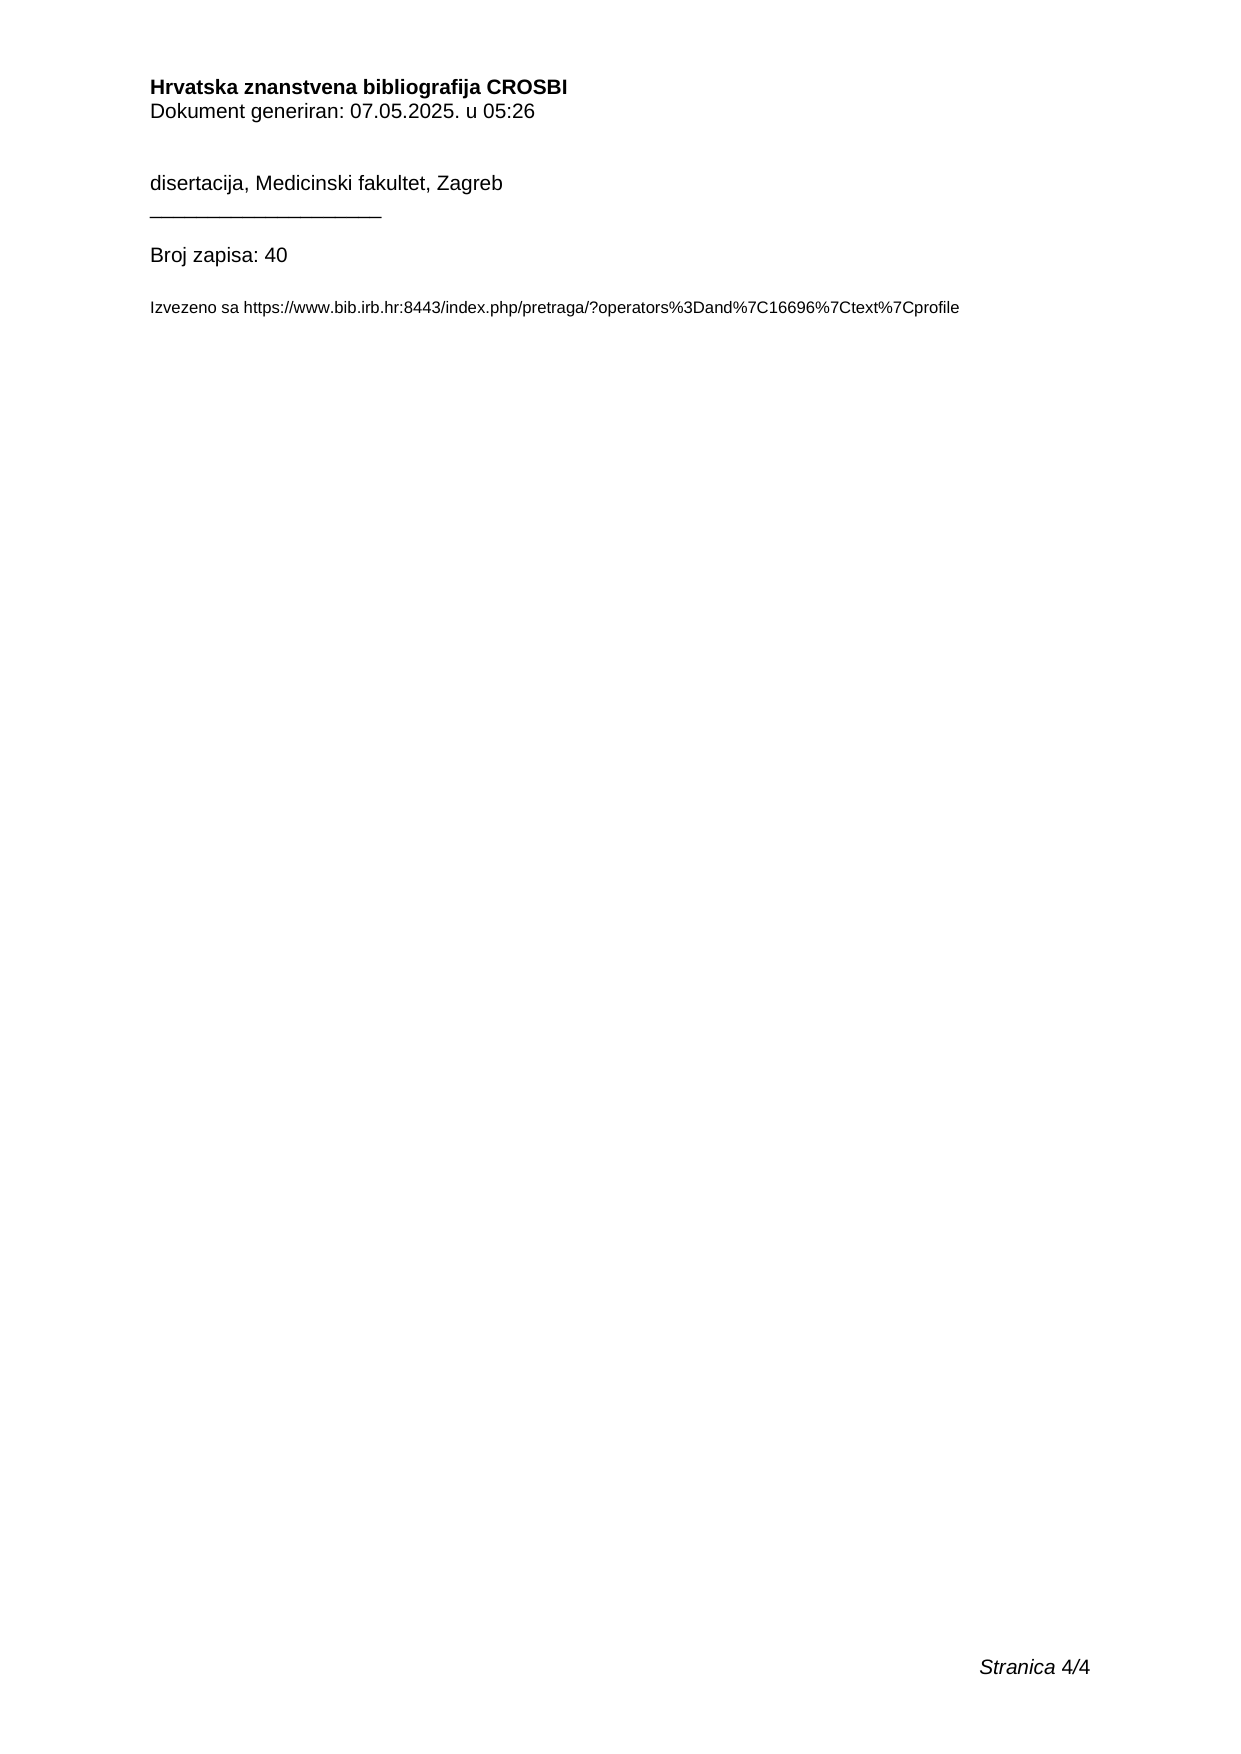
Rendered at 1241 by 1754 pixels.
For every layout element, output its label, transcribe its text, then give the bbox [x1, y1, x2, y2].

text Izvezeno sa https://www.bib.irb.hr:8443/index.php/pretraga/?operators%3Dand%7C16696%7Ctext%7Cprofile [150, 298, 1090, 317]
text Kristek, Jozo [150, 171, 1090, 195]
text Broj zapisa: 40 [150, 243, 1090, 267]
text ____________________ [150, 195, 1090, 219]
